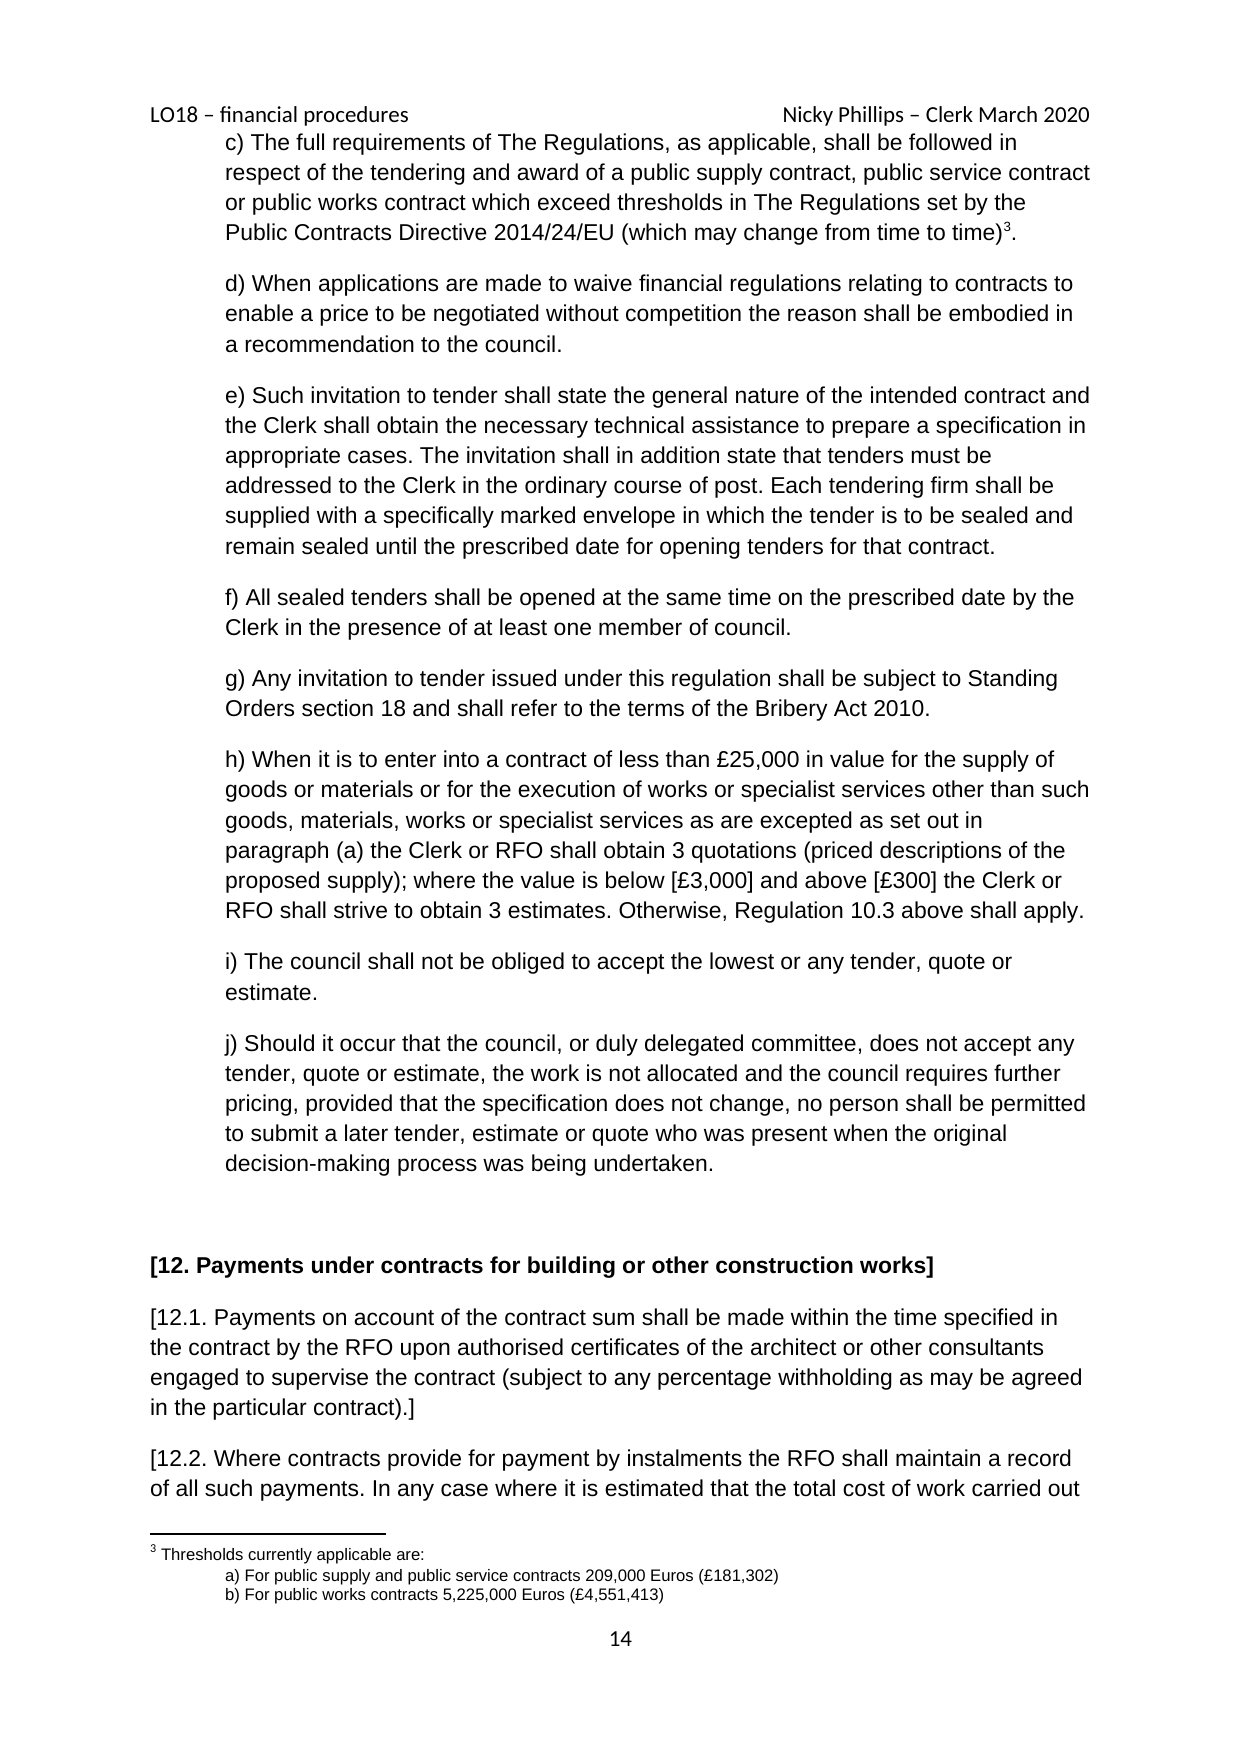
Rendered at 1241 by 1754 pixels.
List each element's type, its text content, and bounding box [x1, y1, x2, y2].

text g) Any invitation to tender issued under this regulation shall be subject to Standing Orders section 18 and shall refer to the terms of the Bribery Act 2010. [225, 665, 1090, 721]
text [150, 1445, 1090, 1502]
text j) Should it occur that the council, or duly delegated committee, does not accept any tender, quote or estimate, the work is not allocated and the council requires further pricing, provided that the specification does not change, no person shall be permitted to submit a later tender, estimate or quote who was present when the original decision-making process was being undertaken. [225, 1029, 1090, 1177]
text [12.1. Payments on account of the contract sum shall be made within the time specified in the contract by the RFO upon authorised certificates of the architect or other consultants engaged to supervise the contract (subject to any percentage withholding as may be agreed in the particular contract).] [150, 1303, 1090, 1420]
text e) Such invitation to tender shall state the general nature of the intended contract and the Clerk shall obtain the necessary technical assistance to prepare a specification in appropriate cases. The invitation shall in addition state that tenders must be addressed to the Clerk in the ordinary course of post. Each tendering firm shall be supplied with a specifically marked envelope in which the tender is to be sealed and remain sealed until the prescribed date for opening tenders for that contract. [225, 382, 1090, 559]
text c) The full requirements of The Regulations, as applicable, shall be followed in respect of the tendering and award of a public supply contract, public service contract or public works contract which exceed thresholds in The Regulations set by the Public Contracts Directive 2014/24/EU (which may change from time to time). [225, 128, 1090, 245]
text h) When it is to enter into a contract of less than £25,000 in value for the supply of goods or materials or for the execution of works or specialist services other than such goods, materials, works or specialist services as are excepted as set out in paragraph (a) the Clerk or RFO shall obtain 3 quotations (priced descriptions of the proposed supply); where the value is below [£3,000] and above [£300] the Clerk or RFO shall strive to obtain 3 estimates. Otherwise, Regulation 10.3 above shall apply. [225, 746, 1090, 923]
text d) When applications are made to waive financial regulations relating to contracts to enable a price to be negotiated without competition the reason shall be embodied in a recommendation to the council. [225, 270, 1090, 357]
text i) The council shall not be obliged to accept the lowest or any tender, quote or estimate. [225, 948, 1090, 1005]
text f) All sealed tenders shall be opened at the same time on the prescribed date by the Clerk in the presence of at least one member of council. [225, 584, 1090, 640]
text [12. Payments under contracts for building or other construction works] [150, 1252, 1090, 1279]
